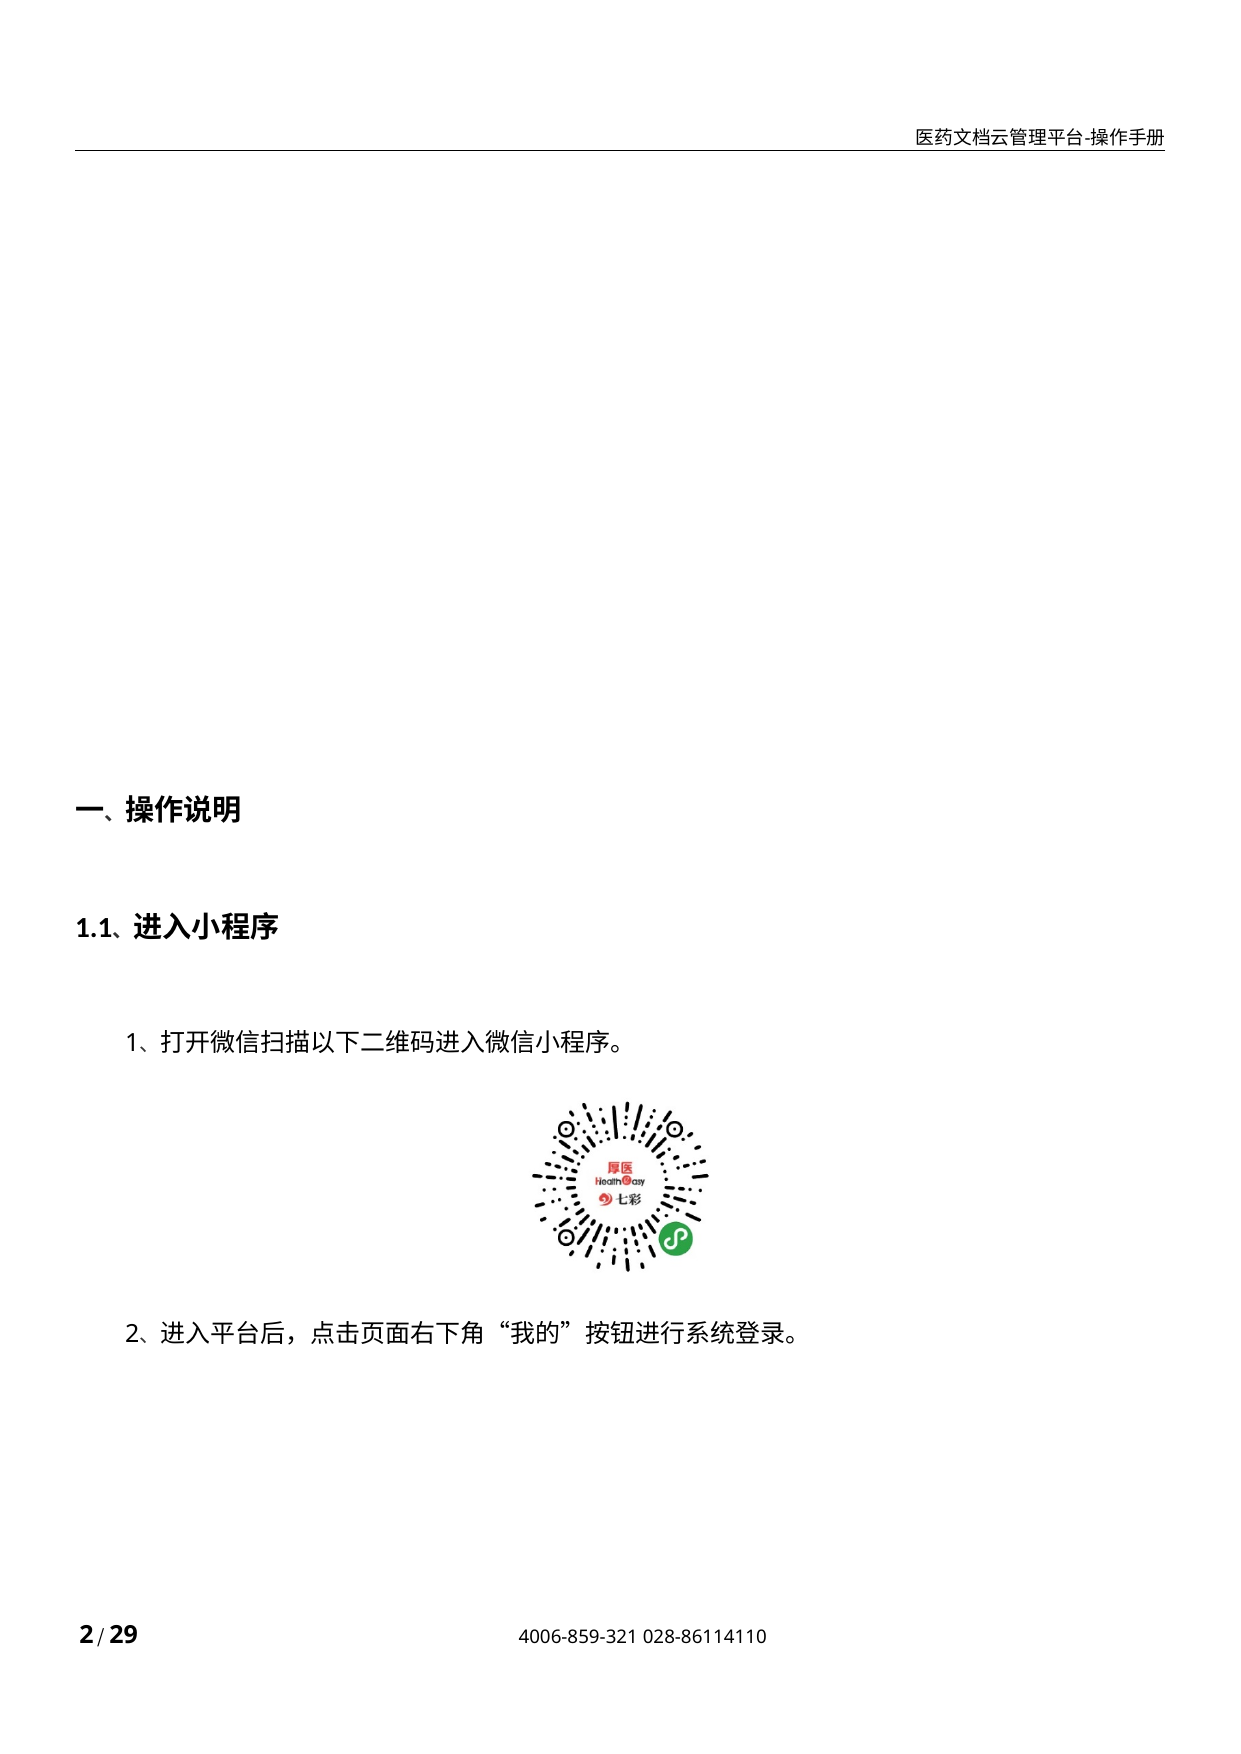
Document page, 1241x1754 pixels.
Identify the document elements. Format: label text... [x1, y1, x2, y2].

subtitle 一、操作说明 [75, 775, 1165, 840]
text 2、进入平台后，点击页面右下角“我的”按钮进行系统登录。 [75, 1299, 1165, 1364]
text 1、打开微信扫描以下二维码进入微信小程序。 [75, 1008, 1165, 1073]
picture [528, 1091, 712, 1275]
subtitle 1.1、进入小程序 [75, 892, 1165, 957]
